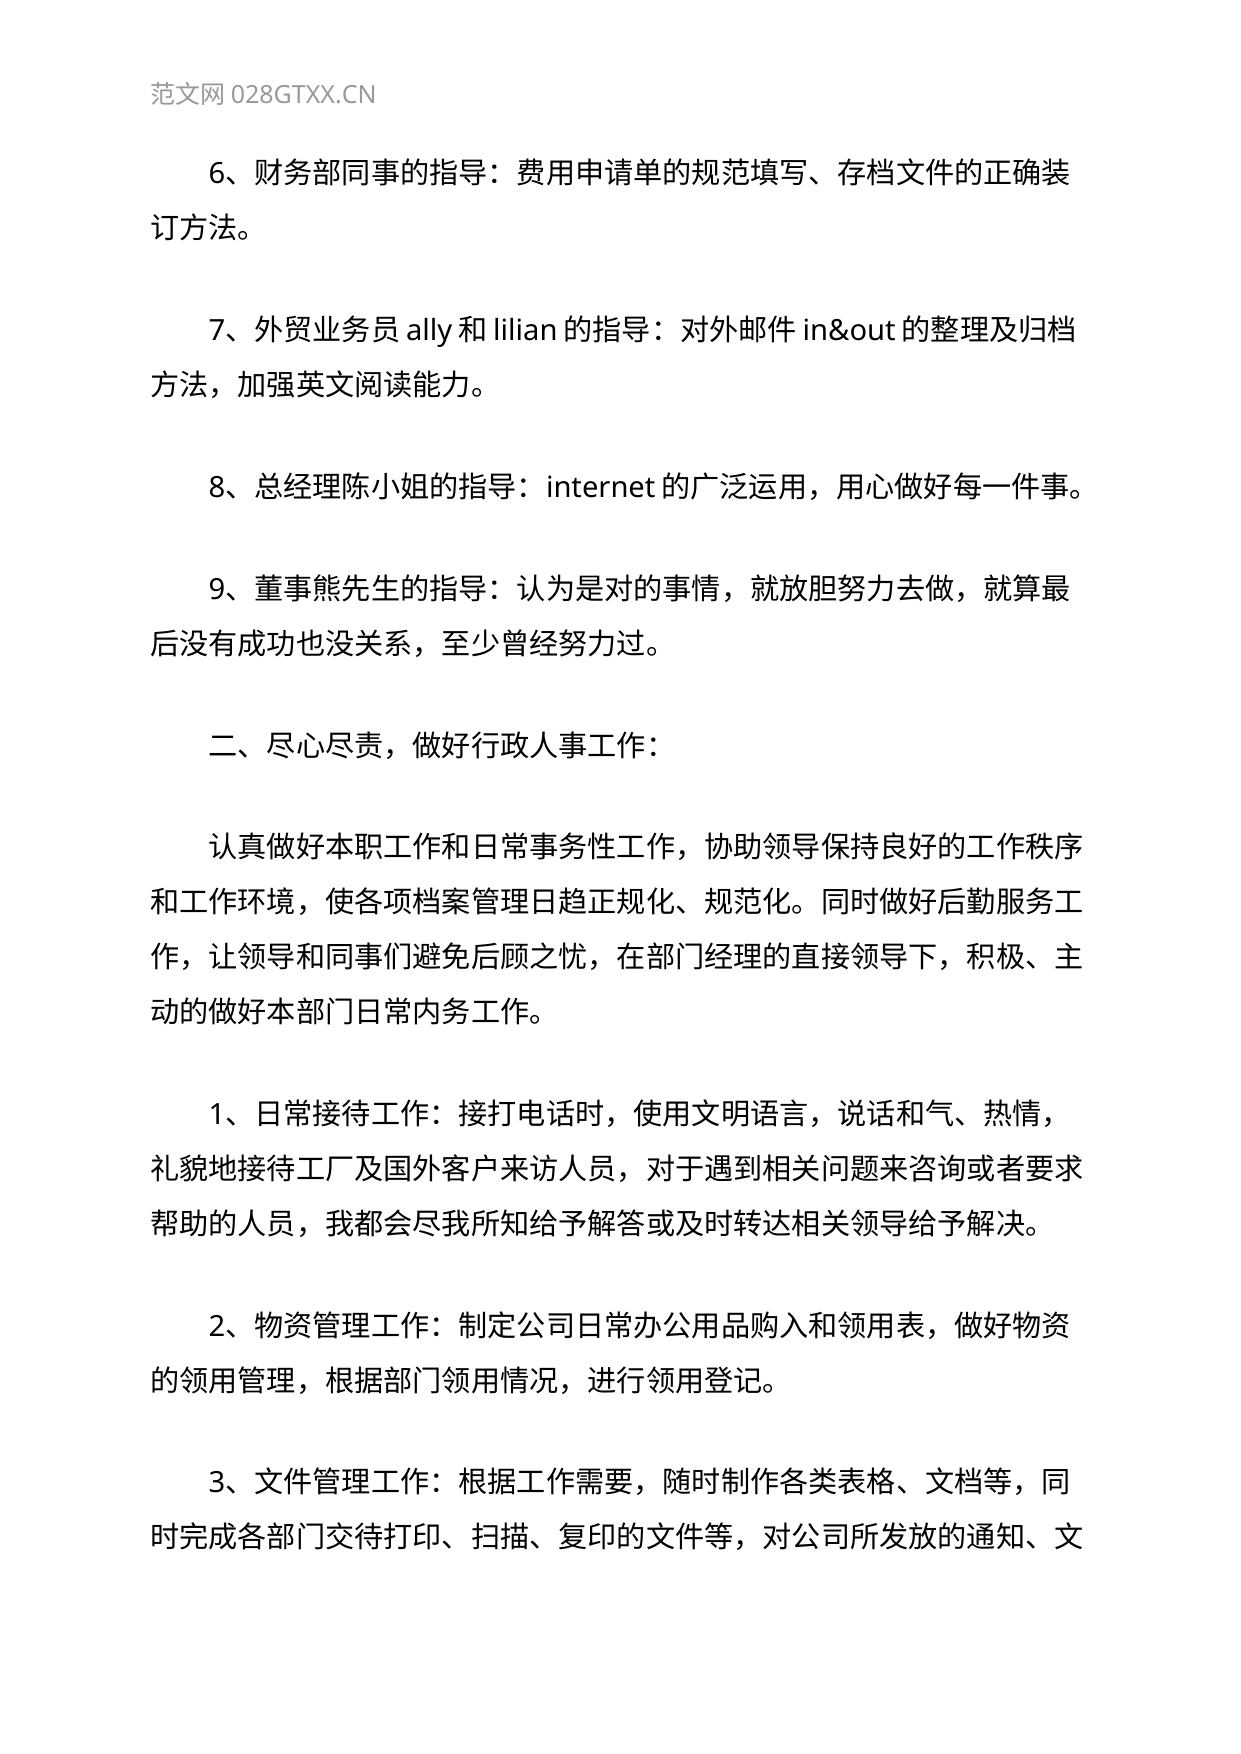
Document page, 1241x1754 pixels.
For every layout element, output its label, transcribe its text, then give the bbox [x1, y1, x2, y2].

text 8、总经理陈小姐的指导：internet的广泛运用，用心做好每一件事。 [150, 463, 1090, 506]
text 2、物资管理工作：制定公司日常办公用品购入和领用表，做好物资的领用管理，根据部门领用情况，进行领用登记。 [150, 1302, 1090, 1399]
text 认真做好本职工作和日常事务性工作，协助领导保持良好的工作秩序和工作环境，使各项档案管理日趋正规化、规范化。同时做好后勤服务工作，让领导和同事们避免后顾之忧，在部门经理的直接领导下，积极、主动的做好本部门日常内务工作。 [150, 824, 1090, 1031]
text 9、董事熊先生的指导：认为是对的事情，就放胆努力去做，就算最后没有成功也没关系，至少曾经努力过。 [150, 566, 1090, 663]
text 7、外贸业务员ally和lilian的指导：对外邮件in&out的整理及归档方法，加强英文阅读能力。 [150, 307, 1090, 404]
text 二、尽心尽责，做好行政人事工作： [150, 722, 1090, 764]
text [150, 1459, 1090, 1556]
text 6、财务部同事的指导：费用申请单的规范填写、存档文件的正确装订方法。 [150, 150, 1090, 247]
text 1、日常接待工作：接打电话时，使用文明语言，说话和气、热情，礼貌地接待工厂及国外客户来访人员，对于遇到相关问题来咨询或者要求帮助的人员，我都会尽我所知给予解答或及时转达相关领导给予解决。 [150, 1091, 1090, 1243]
